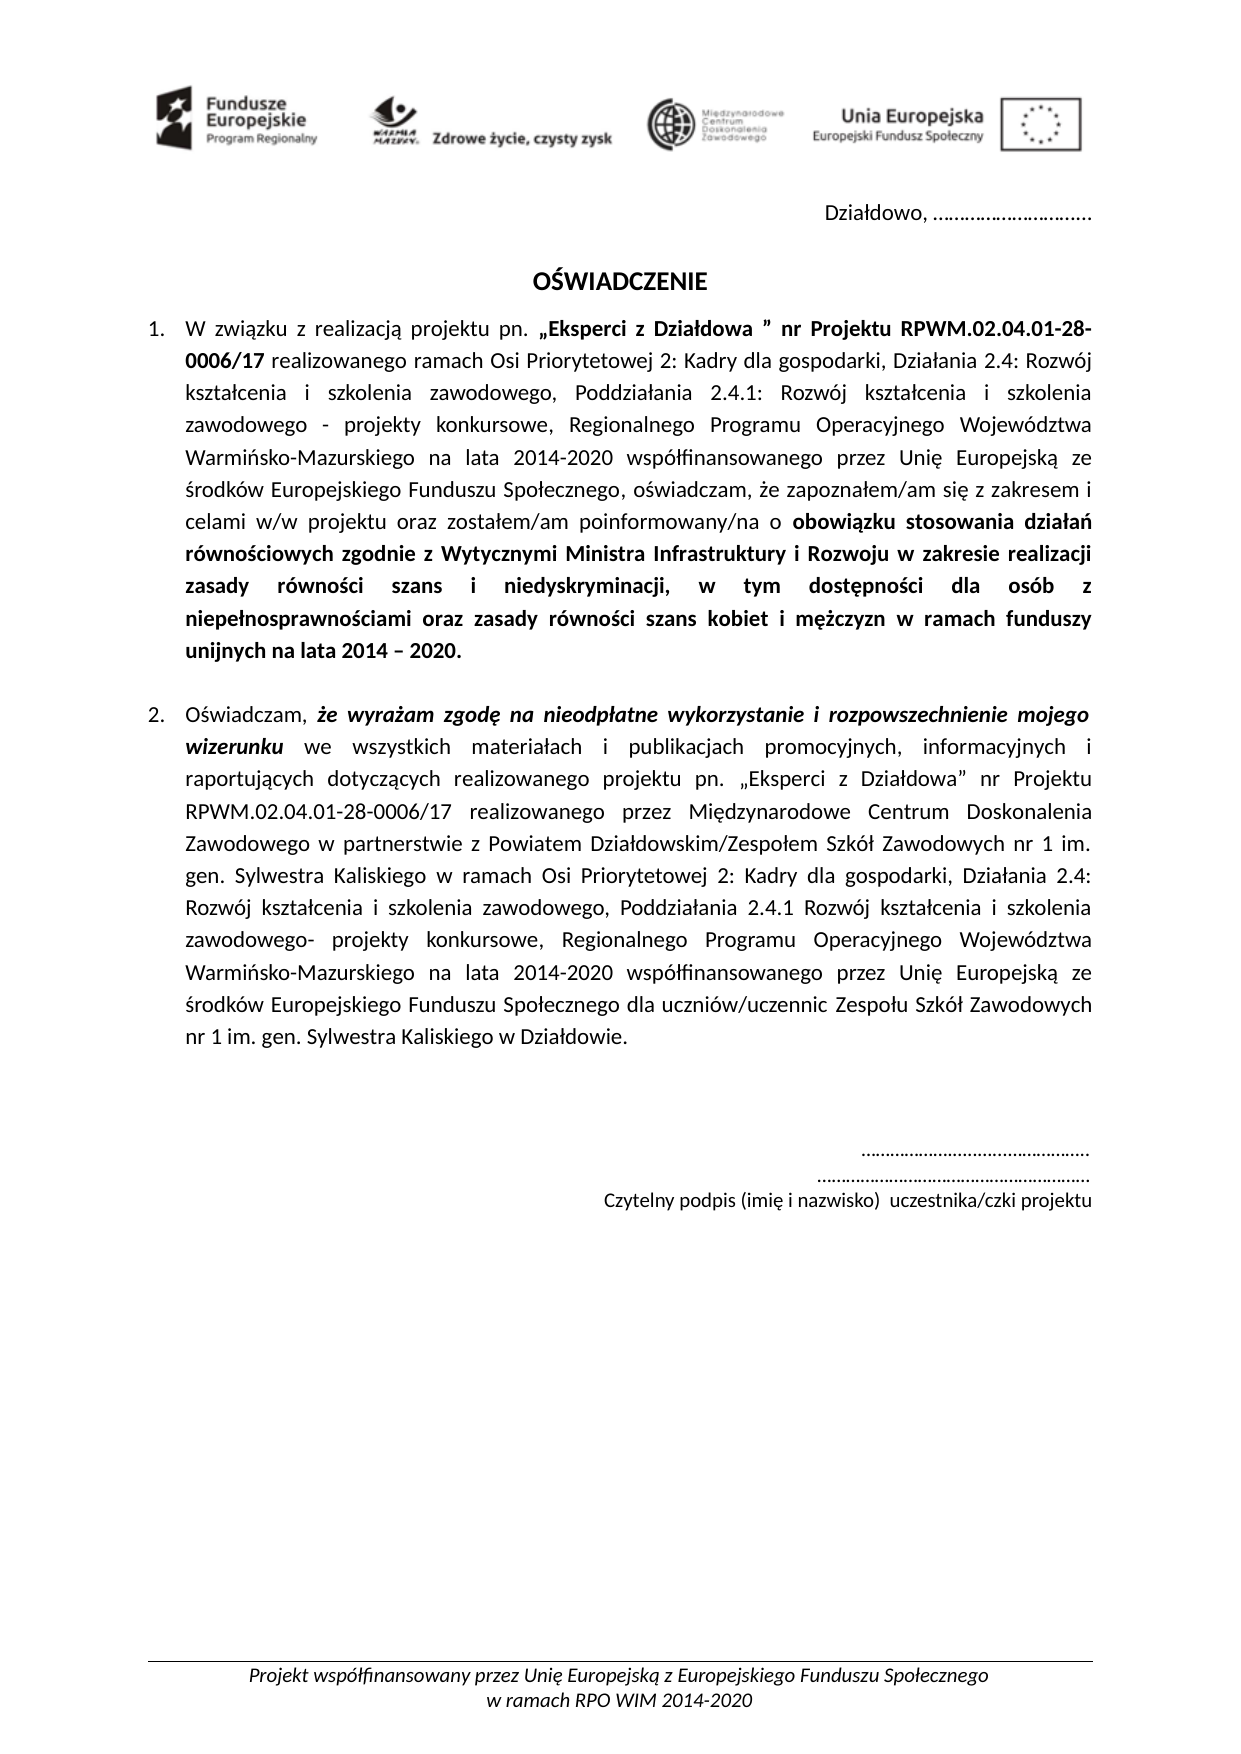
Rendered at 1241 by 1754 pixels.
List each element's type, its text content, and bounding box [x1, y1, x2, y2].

list W związku z realizacją projektu pn. „Eksperci z Działdowa ” nr Projektu RPWM.02.04.01-28-0006/17 realizowanego ramach Osi Priorytetowej 2: Kadry dla gospodarki, Działania 2.4: Rozwój kształcenia i szkolenia zawodowego, Poddziałania 2.4.1: Rozwój kształcenia i szkolenia zawodowego - projekty konkursowe, Regionalnego Programu Operacyjnego Województwa Warmińsko-Mazurskiego na lata 2014-2020 współfinansowanego przez Unię Europejską ze środków Europejskiego Funduszu Społecznego, oświadczam, że zapoznałem/am się z zakresem i celami w/w projektu oraz zostałem/am poinformowany/na o obowiązku stosowania działań równościowych zgodnie z Wytycznymi Ministra Infrastruktury i Rozwoju w zakresie realizacji zasady równości szans i niedyskryminacji, w tym dostępności dla osób z niepełnosprawnościami oraz zasady równości szans kobiet i mężczyzn w ramach funduszy unijnych na lata 2014 – 2020. [148, 314, 1093, 664]
text OŚWIADCZENIE [148, 264, 1093, 297]
picture [147, 73, 1093, 170]
text Czytelny podpis (imię i nazwisko) uczestnika/czki projektu [148, 1187, 1093, 1213]
text ……………….…..…...……………..………………………………………………… [148, 1136, 1093, 1187]
text Działdowo, ………………………... [148, 198, 1093, 226]
list Oświadczam, że wyrażam zgodę na nieodpłatne wykorzystanie i rozpowszechnienie mojego wizerunku we wszystkich materiałach i publikacjach promocyjnych, informacyjnych i raportujących dotyczących realizowanego projektu pn. „Eksperci z Działdowa” nr Projektu RPWM.02.04.01-28-0006/17 realizowanego przez Międzynarodowe Centrum Doskonalenia Zawodowego w partnerstwie z Powiatem Działdowskim/Zespołem Szkół Zawodowych nr 1 im. gen. Sylwestra Kaliskiego w ramach Osi Priorytetowej 2: Kadry dla gospodarki, Działania 2.4: Rozwój kształcenia i szkolenia zawodowego, Poddziałania 2.4.1 Rozwój kształcenia i szkolenia zawodowego- projekty konkursowe, Regionalnego Programu Operacyjnego Województwa Warmińsko-Mazurskiego na lata 2014-2020 współfinansowanego przez Unię Europejską ze środków Europejskiego Funduszu Społecznego dla uczniów/uczennic Zespołu Szkół Zawodowych nr 1 im. gen. Sylwestra Kaliskiego w Działdowie. [148, 700, 1093, 1050]
